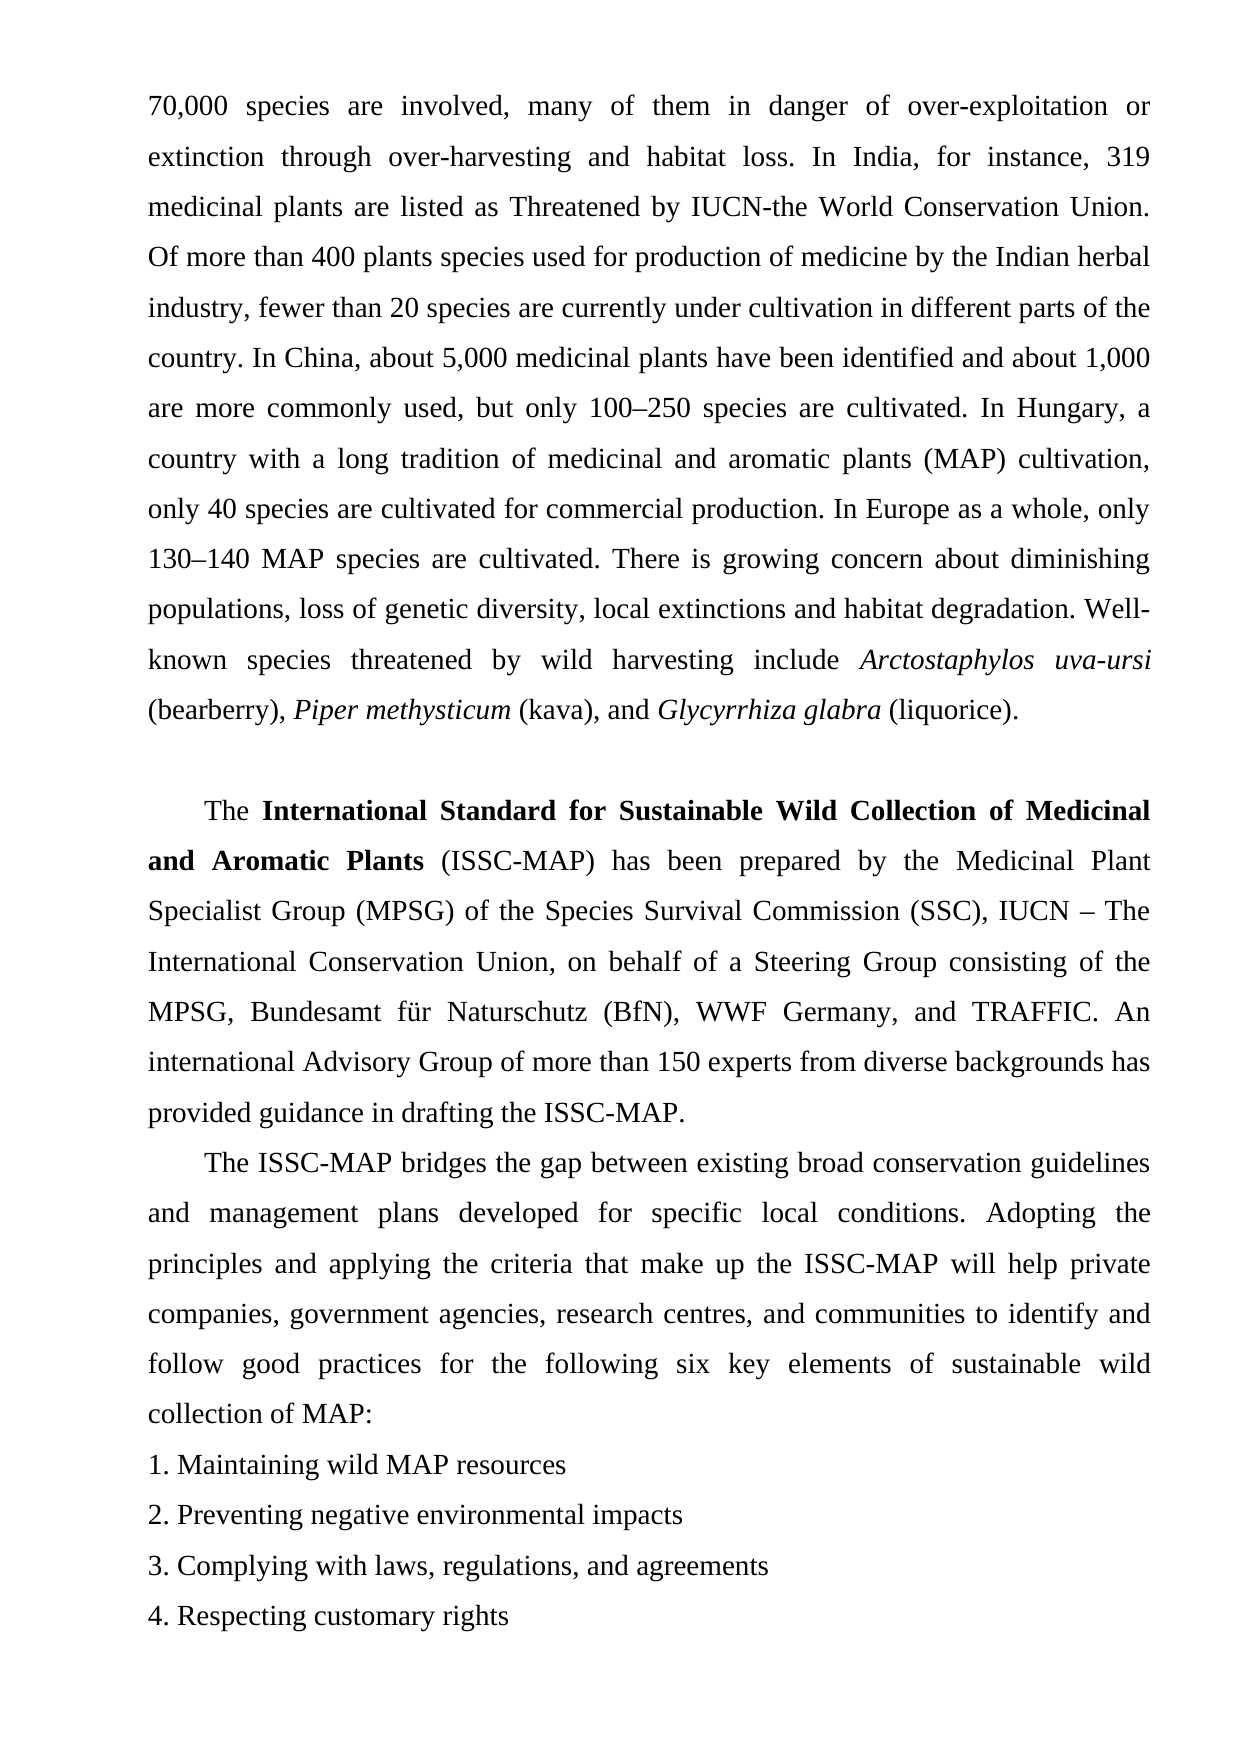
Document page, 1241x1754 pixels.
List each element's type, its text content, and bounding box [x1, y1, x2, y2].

text The ISSC-MAP bridges the gap between existing broad conservation guidelines and management plans developed for specific local conditions. Adopting the principles and applying the criteria that make up the ISSC-MAP will help private companies, government agencies, research centres, and communities to identify and follow good practices for the following six key elements of sustainable wild collection of MAP: [148, 1145, 1152, 1430]
text 3. Complying with laws, regulations, and agreements [148, 1548, 1152, 1581]
text The International Standard for Sustainable Wild Collection of Medicinal and Aromatic Plants (ISSC-MAP) has been prepared by the Medicinal Plant Specialist Group (MPSG) of the Species Survival Commission (SSC), IUCN – The International Conservation Union, on behalf of a Steering Group consisting of the MPSG, Bundesamt für Naturschutz (BfN), WWF Germany, and TRAFFIC. An international Advisory Group of more than 150 experts from diverse backgrounds has provided guidance in drafting the ISSC-MAP. [148, 793, 1152, 1128]
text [148, 88, 1152, 726]
text 1. Maintaining wild MAP resources [148, 1447, 1152, 1481]
text 4. Respecting customary rights [148, 1598, 1152, 1631]
text 2. Preventing negative environmental impacts [148, 1497, 1152, 1531]
